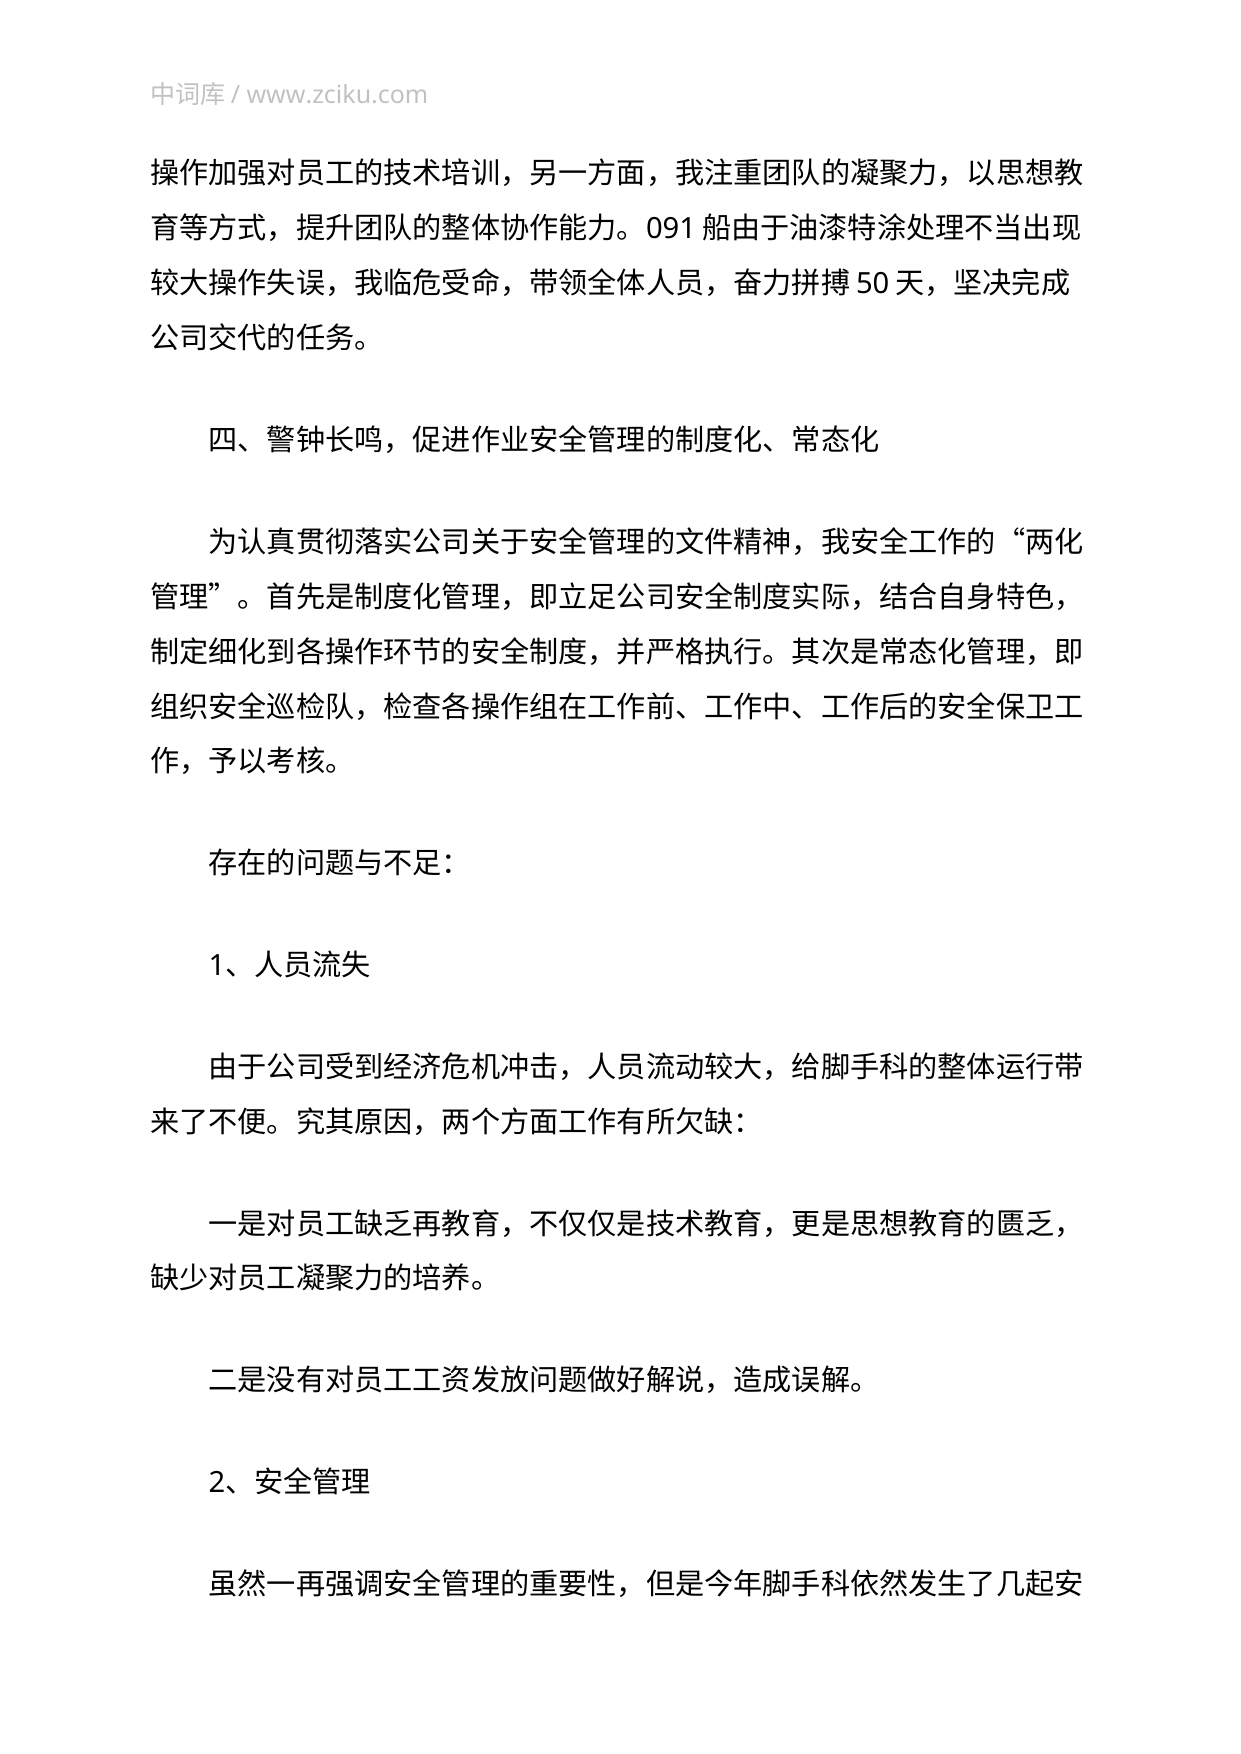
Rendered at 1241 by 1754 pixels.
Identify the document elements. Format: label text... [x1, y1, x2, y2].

text 存在的问题与不足： [150, 840, 1090, 882]
text 二是没有对员工工资发放问题做好解说，造成误解。 [150, 1357, 1090, 1399]
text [150, 1561, 1090, 1603]
text 一是对员工缺乏再教育，不仅仅是技术教育，更是思想教育的匮乏，缺少对员工凝聚力的培养。 [150, 1200, 1090, 1297]
text 为认真贯彻落实公司关于安全管理的文件精神，我安全工作的“两化管理”。首先是制度化管理，即立足公司安全制度实际，结合自身特色，制定细化到各操作环节的安全制度，并严格执行。其次是常态化管理，即组织安全巡检队，检查各操作组在工作前、工作中、工作后的安全保卫工作，予以考核。 [150, 518, 1090, 780]
text 由于公司受到经济危机冲击，人员流动较大，给脚手科的整体运行带来了不便。究其原因，两个方面工作有所欠缺： [150, 1043, 1090, 1141]
text 1、人员流失 [150, 942, 1090, 984]
text 四、警钟长鸣，促进作业安全管理的制度化、常态化 [150, 417, 1090, 459]
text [150, 150, 1090, 357]
text 2、安全管理 [150, 1459, 1090, 1501]
